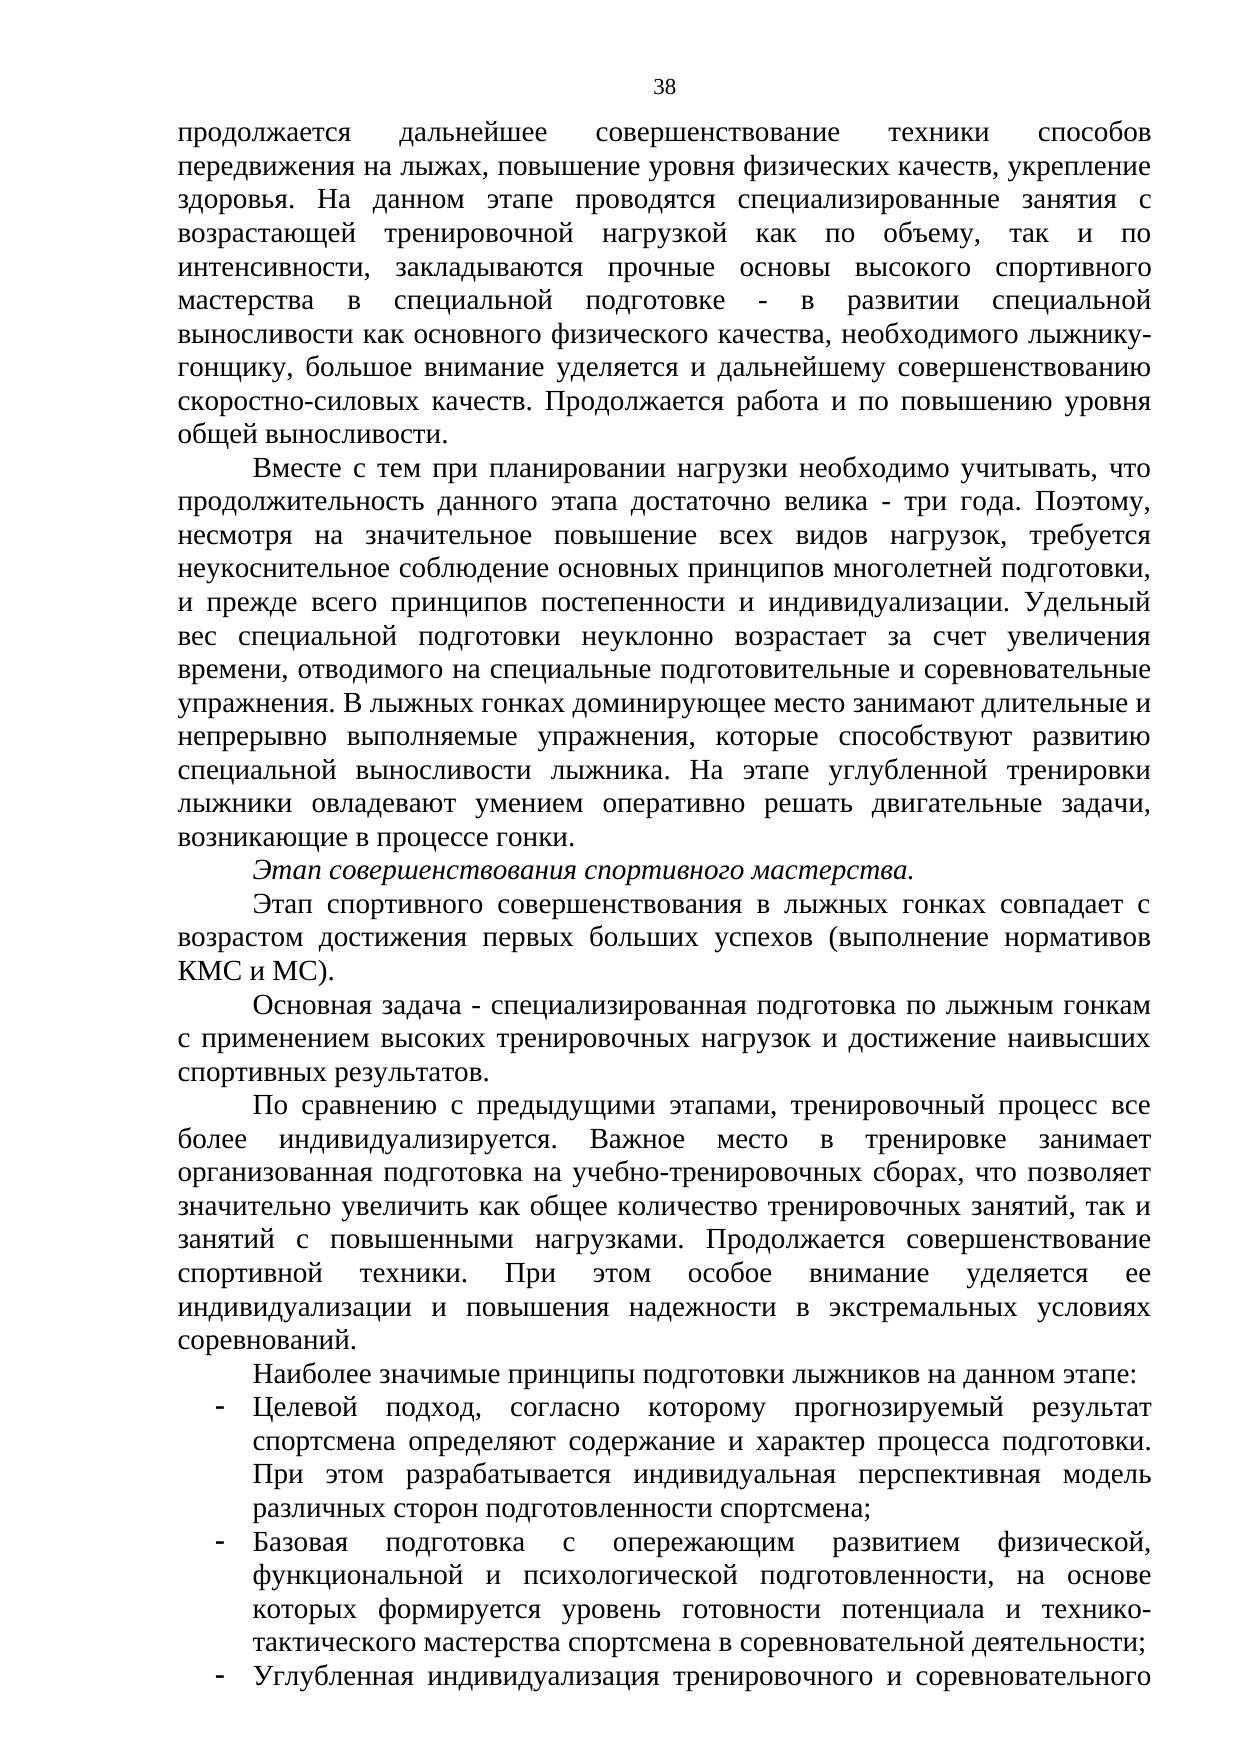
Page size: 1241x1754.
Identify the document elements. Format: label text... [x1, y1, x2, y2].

text Основная задача - специализированная подготовка по лыжным гонкам с применением высоких тренировочных нагрузок и достижение наивысших спортивных результатов. [177, 987, 1152, 1087]
list Базовая подготовка с опережающим развитием физической, функциональной и психологической подготовленности, на основе которых формируется уровень готовности потенциала и технико- тактического мастерства спортсмена в соревновательной деятельности; [215, 1524, 1152, 1658]
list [215, 1658, 1152, 1692]
text Наиболее значимые принципы подготовки лыжников на данном этапе: [252, 1356, 1223, 1389]
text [177, 114, 1152, 450]
list Целевой подход, согласно которому прогнозируемый результат спортсмена определяют содержание и характер процесса подготовки. При этом разрабатывается индивидуальная перспективная модель различных сторон подготовленности спортсмена; [215, 1389, 1152, 1524]
text Этап совершенствования спортивного мастерства. [252, 852, 1223, 886]
text Этап спортивного совершенствования в лыжных гонках совпадает с возрастом достижения первых больших успехов (выполнение нормативов КМС и МС). [177, 886, 1152, 987]
text Вместе с тем при планировании нагрузки необходимо учитывать, что продолжительность данного этапа достаточно велика - три года. Поэтому, несмотря на значительное повышение всех видов нагрузок, требуется неукоснительное соблюдение основных принципов многолетней подготовки, и прежде всего принципов постепенности и индивидуализации. Удельный вес специальной подготовки неуклонно возрастает за счет увеличения времени, отводимого на специальные подготовительные и соревновательные упражнения. В лыжных гонках доминирующее место занимают длительные и непрерывно выполняемые упражнения, которые способствуют развитию специальной выносливости лыжника. На этапе углубленной тренировки лыжники овладевают умением оперативно решать двигательные задачи, возникающие в процессе гонки. [177, 450, 1152, 852]
text По сравнению с предыдущими этапами, тренировочный процесс все более индивидуализируется. Важное место в тренировке занимает организованная подготовка на учебно-тренировочных сборах, что позволяет значительно увеличить как общее количество тренировочных занятий, так и занятий с повышенными нагрузками. Продолжается совершенствование спортивной техники. При этом особое внимание уделяется ее индивидуализации и повышения надежности в экстремальных условиях соревнований. [177, 1087, 1152, 1356]
